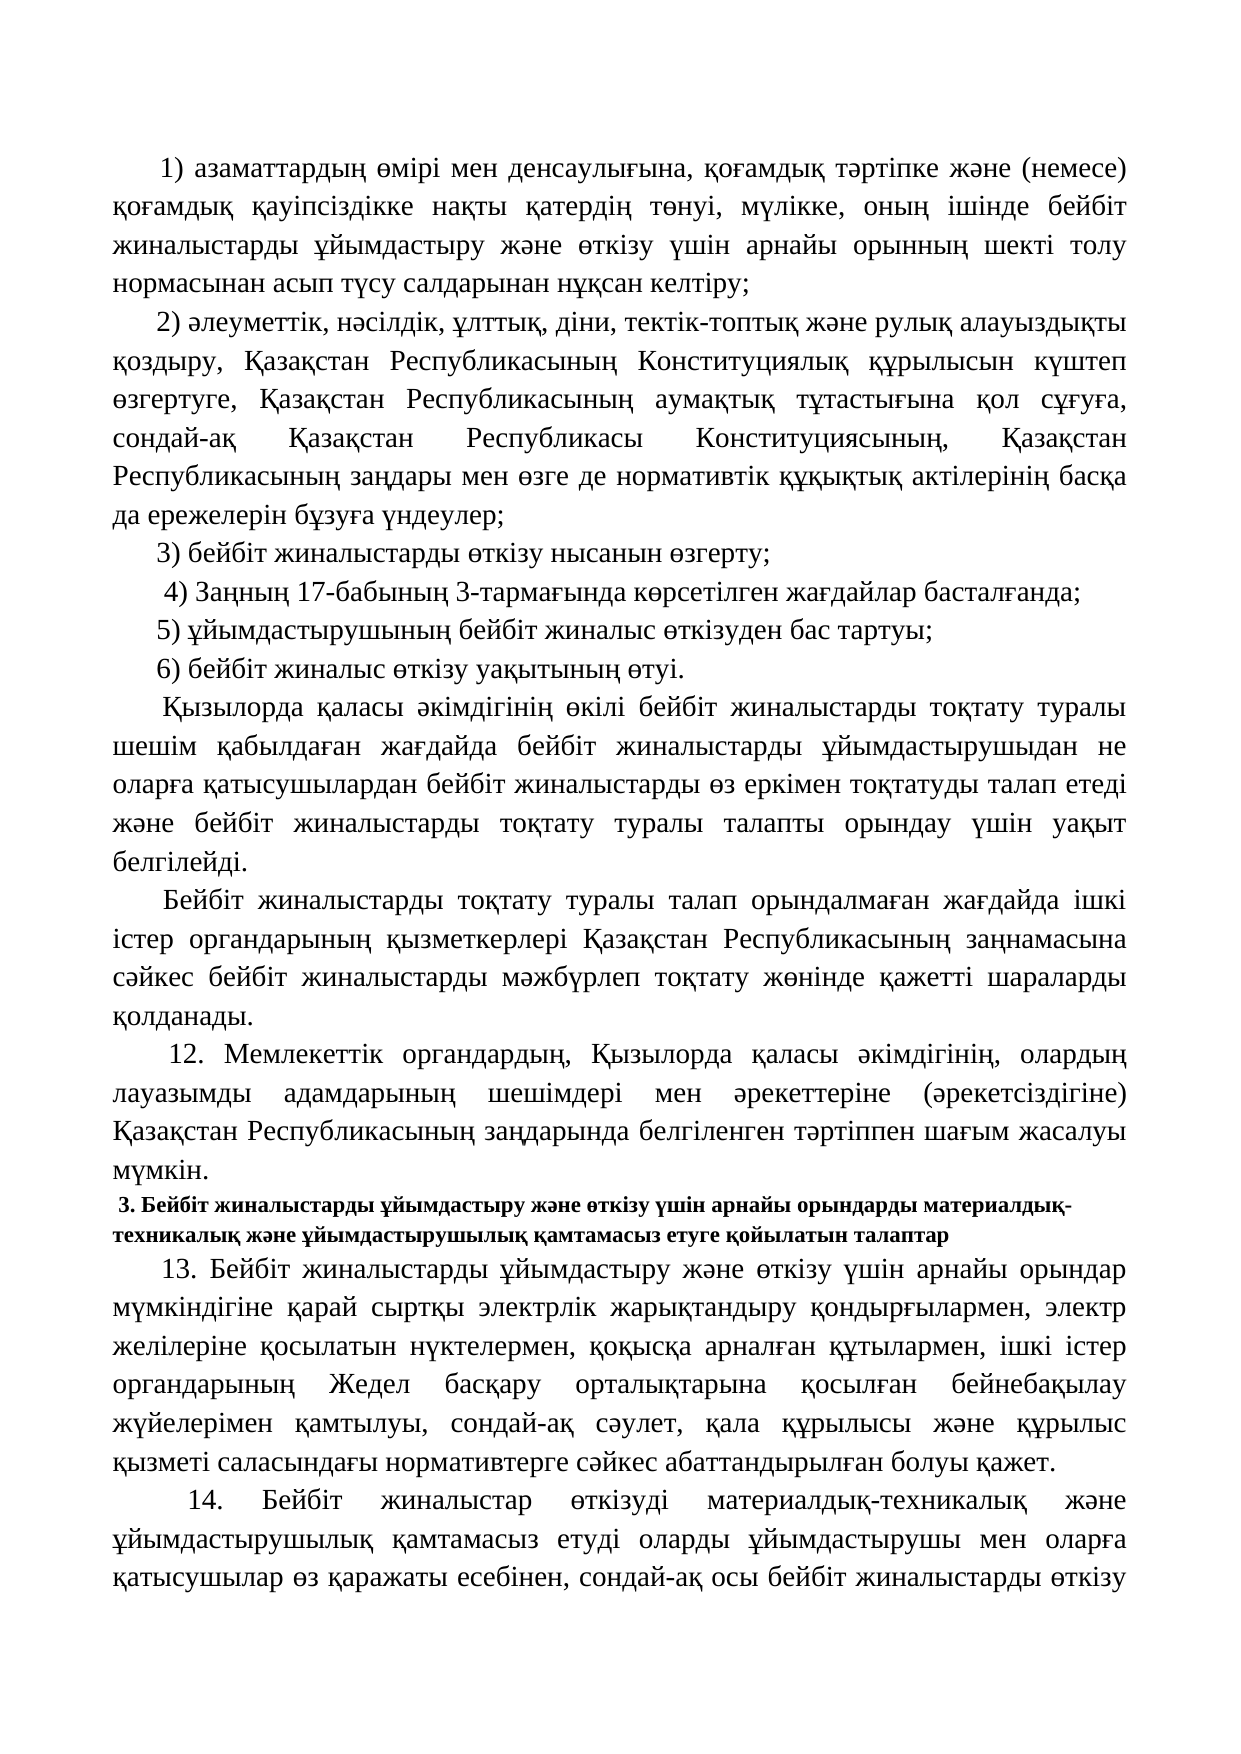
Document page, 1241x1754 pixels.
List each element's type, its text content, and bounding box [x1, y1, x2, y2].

text 12. Мемлекеттік органдардың, Қызылорда қаласы әкімдігінің, олардың лауазымды адамдарының шешімдері мен әрекеттеріне (әрекетсіздігіне) Қазақстан Республикасының заңдарында белгіленген тәртіппен шағым жасалуы мүмкін. [112, 1036, 1128, 1186]
text Бейбіт жиналыстарды тоқтату туралы талап орындалмаған жағдайда ішкі істер органдарының қызметкерлері Қазақстан Республикасының заңнамасына сәйкес бейбіт жиналыстарды мәжбүрлеп тоқтату жөнінде қажетті шараларды қолданады. [112, 882, 1128, 1031]
text 2) әлеуметтік, нәсілдік, ұлттық, діни, тектік-топтық және рулық алауыздықты қоздыру, Қазақстан Республикасының Конституциялық құрылысын күштеп өзгертуге, Қазақстан Республикасының аумақтық тұтастығына қол сұғуға, сондай-ақ Қазақстан Республикасы Конституциясының, Қазақстан Республикасының заңдары мен өзге де нормативтік құқықтық актілерінің басқа да ережелерін бұзуға үндеулер; [112, 304, 1128, 530]
text 3) бейбіт жиналыстарды өткізу нысанын өзгерту; [112, 535, 1128, 569]
text Қызылорда қаласы әкімдігінің өкілі бейбіт жиналыстарды тоқтату туралы шешім қабылдаған жағдайда бейбіт жиналыстарды ұйымдастырушыдан не оларға қатысушылардан бейбіт жиналыстарды өз еркімен тоқтатуды талап етеді және бейбіт жиналыстарды тоқтату туралы талапты орындау үшін уақыт белгілейді. [112, 689, 1128, 877]
text 6) бейбіт жиналыс өткізу уақытының өтуі. [112, 651, 1128, 684]
text 5) ұйымдастырушының бейбіт жиналыс өткізуден бас тартуы; [112, 612, 1128, 646]
text 1) азаматтардың өмірі мен денсаулығына, қоғамдық тәртіпке және (немесе) қоғамдық қауіпсіздікке нақты қатердің төнуі, мүлікке, оның ішінде бейбіт жиналыстарды ұйымдастыру және өткізу үшін арнайы орынның шекті толу нормасынан асып түсу салдарынан нұқсан келтіру; [112, 150, 1128, 299]
text 4) Заңның 17-бабының 3-тармағында көрсетілген жағдайлар басталғанда; [112, 574, 1128, 607]
text 13. Бейбіт жиналыстарды ұйымдастыру және өткізу үшін арнайы орындар мүмкіндігіне қарай сыртқы электрлік жарықтандыру қондырғылармен, электр желілеріне қосылатын нүктелермен, қоқысқа арналған құтылармен, ішкі істер органдарының Жедел басқару орталықтарына қосылған бейнебақылау жүйелерімен қамтылуы, сондай-ақ сәулет, қала құрылысы және құрылыс қызметі саласындағы нормативтерге сәйкес абаттандырылған болуы қажет. [112, 1251, 1128, 1477]
text 3. Бейбіт жиналыстарды ұйымдастыру және өткізу үшін арнайы орындарды материалдық-техникалық және ұйымдастырушылық қамтамасыз етуге қойылатын талаптар [112, 1191, 1128, 1247]
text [112, 1482, 1128, 1593]
